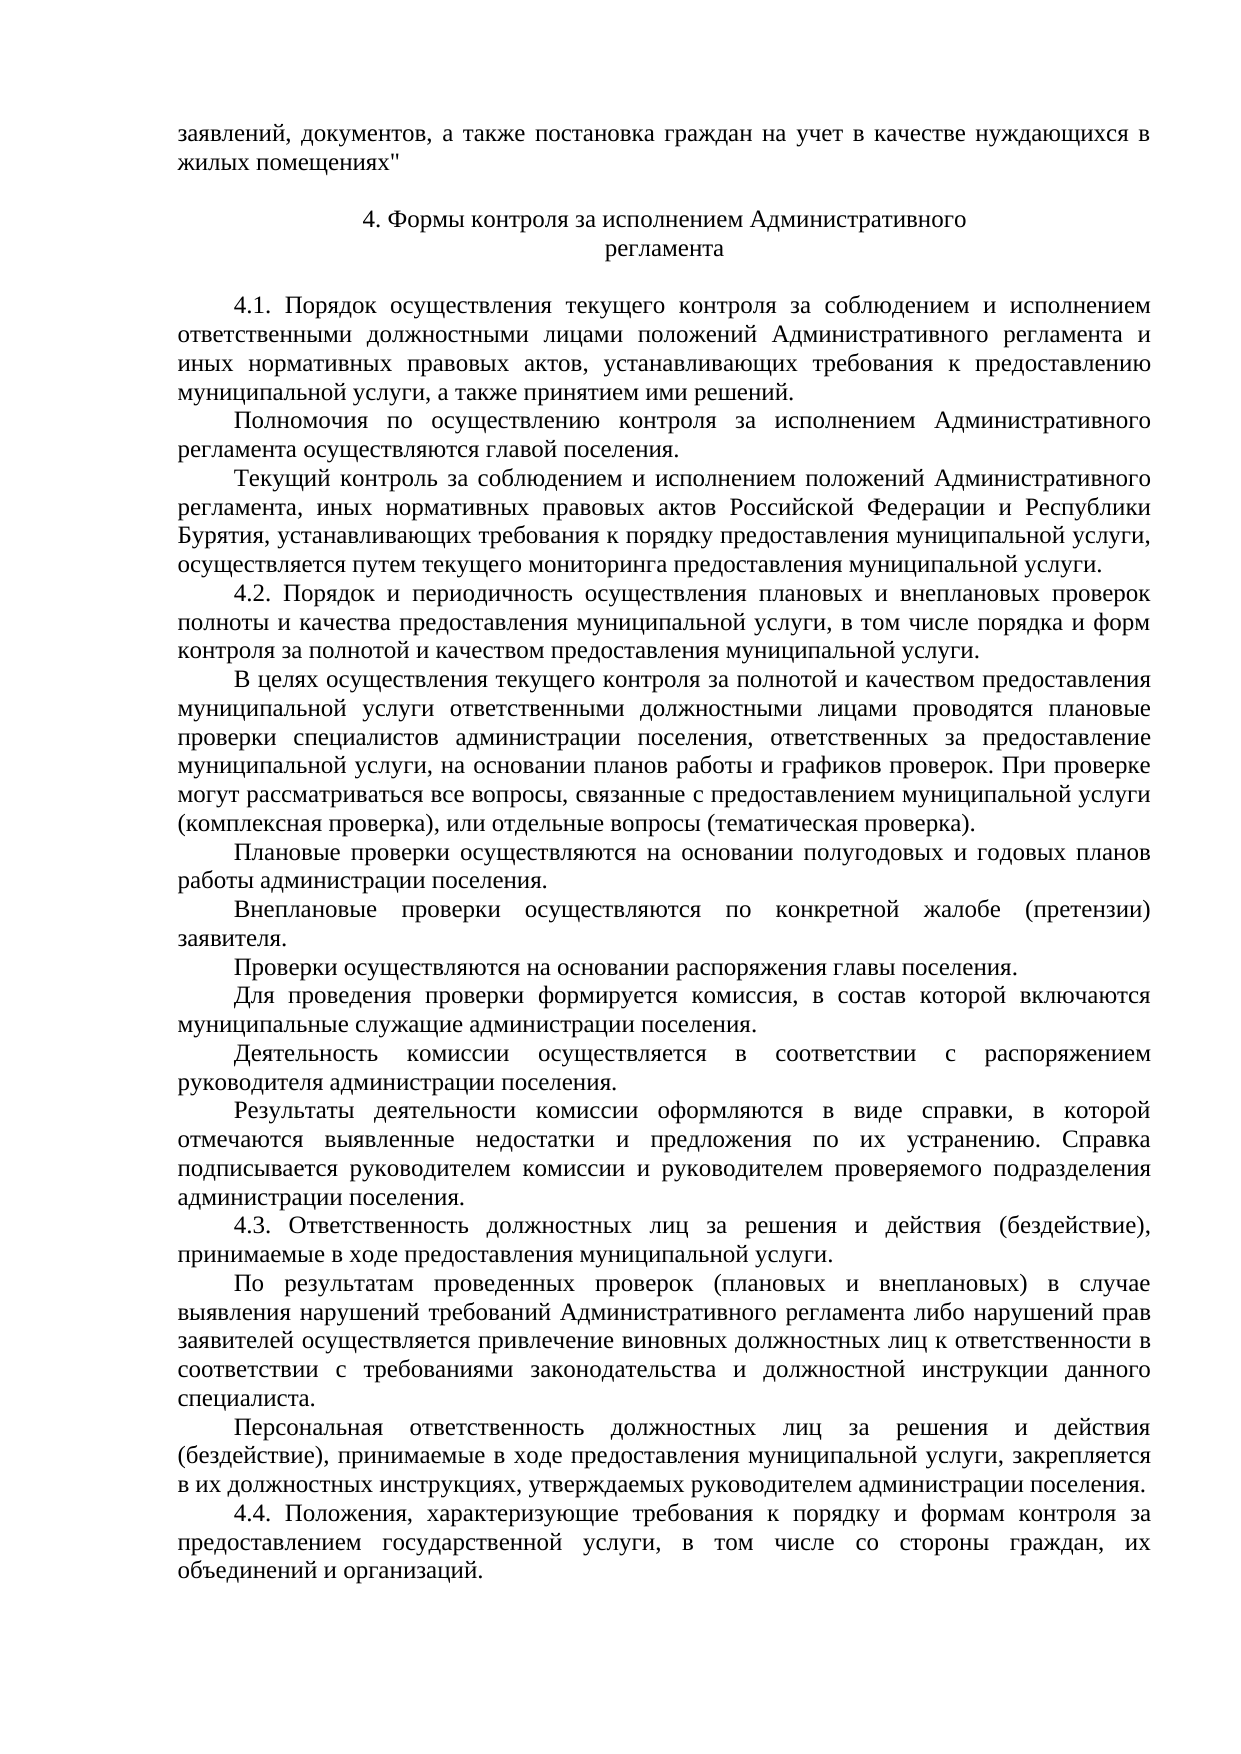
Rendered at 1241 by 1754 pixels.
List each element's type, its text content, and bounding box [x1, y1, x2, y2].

text Проверки осуществляются на основании распоряжения главы поселения. [177, 952, 1152, 981]
text Результаты деятельности комиссии оформляются в виде справки, в которой отмечаются выявленные недостатки и предложения по их устранению. Справка подписывается руководителем комиссии и руководителем проверяемого подразделения администрации поселения. [177, 1096, 1152, 1211]
text Деятельность комиссии осуществляется в соответствии с распоряжением руководителя администрации поселения. [177, 1038, 1152, 1096]
text Для проведения проверки формируется комиссия, в состав которой включаются муниципальные служащие администрации поселения. [177, 981, 1152, 1038]
text регламента [177, 233, 1152, 262]
text 4.2. Порядок и периодичность осуществления плановых и внеплановых проверок полноты и качества предоставления муниципальной услуги, в том числе порядка и форм контроля за полнотой и качеством предоставления муниципальной услуги. [177, 578, 1152, 664]
text 4.3. Ответственность должностных лиц за решения и действия (бездействие), принимаемые в ходе предоставления муниципальной услуги. [177, 1211, 1152, 1268]
text Полномочия по осуществлению контроля за исполнением Административного регламента осуществляются главой поселения. [177, 406, 1152, 463]
text 4.1. Порядок осуществления текущего контроля за соблюдением и исполнением ответственными должностными лицами положений Административного регламента и иных нормативных правовых актов, устанавливающих требования к предоставлению муниципальной услуги, а также принятием ими решений. [177, 291, 1152, 406]
text Внеплановые проверки осуществляются по конкретной жалобе (претензии) заявителя. [177, 894, 1152, 952]
text Персональная ответственность должностных лиц за решения и действия (бездействие), принимаемые в ходе предоставления муниципальной услуги, закрепляется в их должностных инструкциях, утверждаемых руководителем администрации поселения. [177, 1412, 1152, 1498]
text По результатам проведенных проверок (плановых и внеплановых) в случае выявления нарушений требований Административного регламента либо нарушений прав заявителей осуществляется привлечение виновных должностных лиц к ответственности в соответствии с требованиями законодательства и должностной инструкции данного специалиста. [177, 1268, 1152, 1412]
text 4.4. Положения, характеризующие требования к порядку и формам контроля за предоставлением государственной услуги, в том числе со стороны граждан, их объединений и организаций. [177, 1498, 1152, 1584]
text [177, 118, 1152, 176]
text 4. Формы контроля за исполнением Административного [177, 204, 1152, 233]
text Плановые проверки осуществляются на основании полугодовых и годовых планов работы администрации поселения. [177, 837, 1152, 894]
text Текущий контроль за соблюдением и исполнением положений Административного регламента, иных нормативных правовых актов Российской Федерации и Республики Бурятия, устанавливающих требования к порядку предоставления муниципальной услуги, осуществляется путем текущего мониторинга предоставления муниципальной услуги. [177, 463, 1152, 578]
text В целях осуществления текущего контроля за полнотой и качеством предоставления муниципальной услуги ответственными должностными лицами проводятся плановые проверки специалистов администрации поселения, ответственных за предоставление муниципальной услуги, на основании планов работы и графиков проверок. При проверке могут рассматриваться все вопросы, связанные с предоставлением муниципальной услуги (комплексная проверка), или отдельные вопросы (тематическая проверка). [177, 664, 1152, 837]
